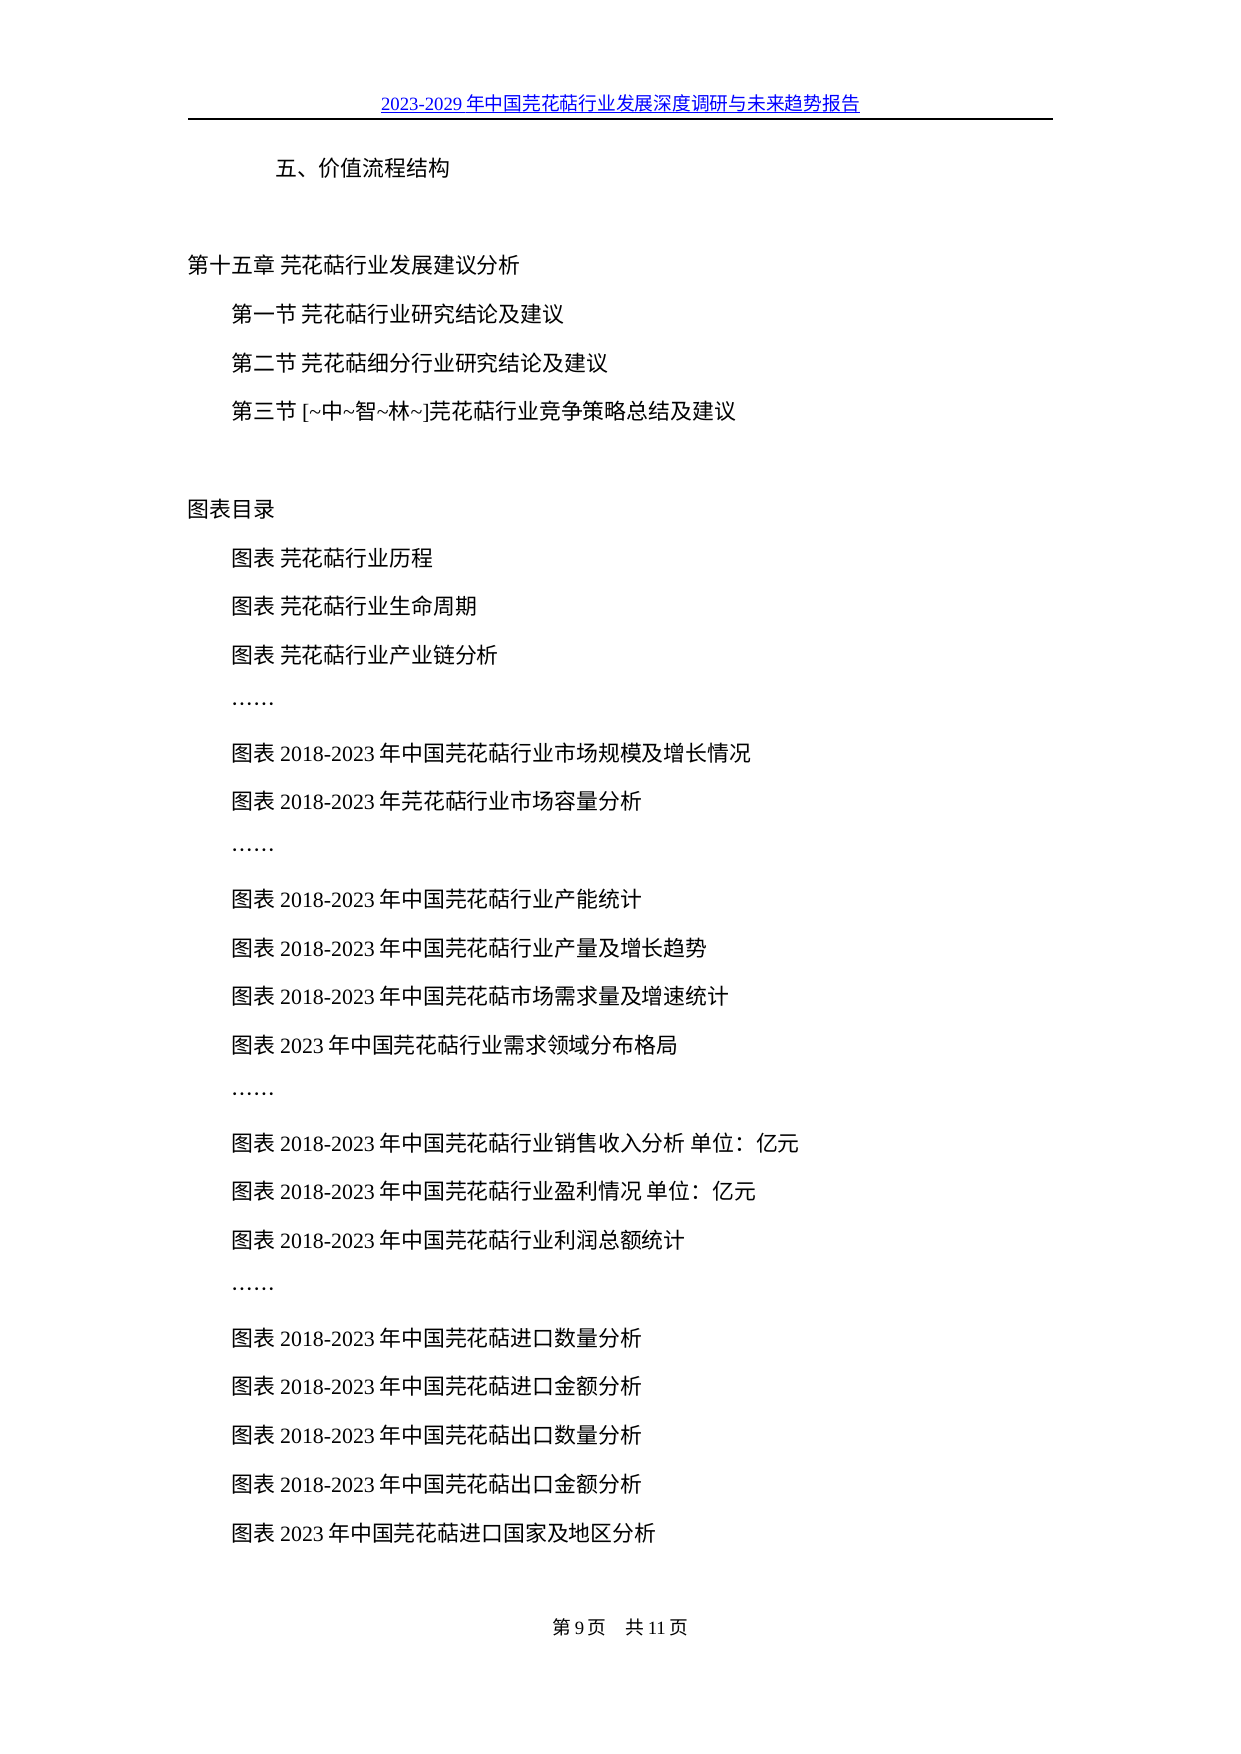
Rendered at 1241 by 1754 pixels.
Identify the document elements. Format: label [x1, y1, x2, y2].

text [187, 150, 1053, 1548]
